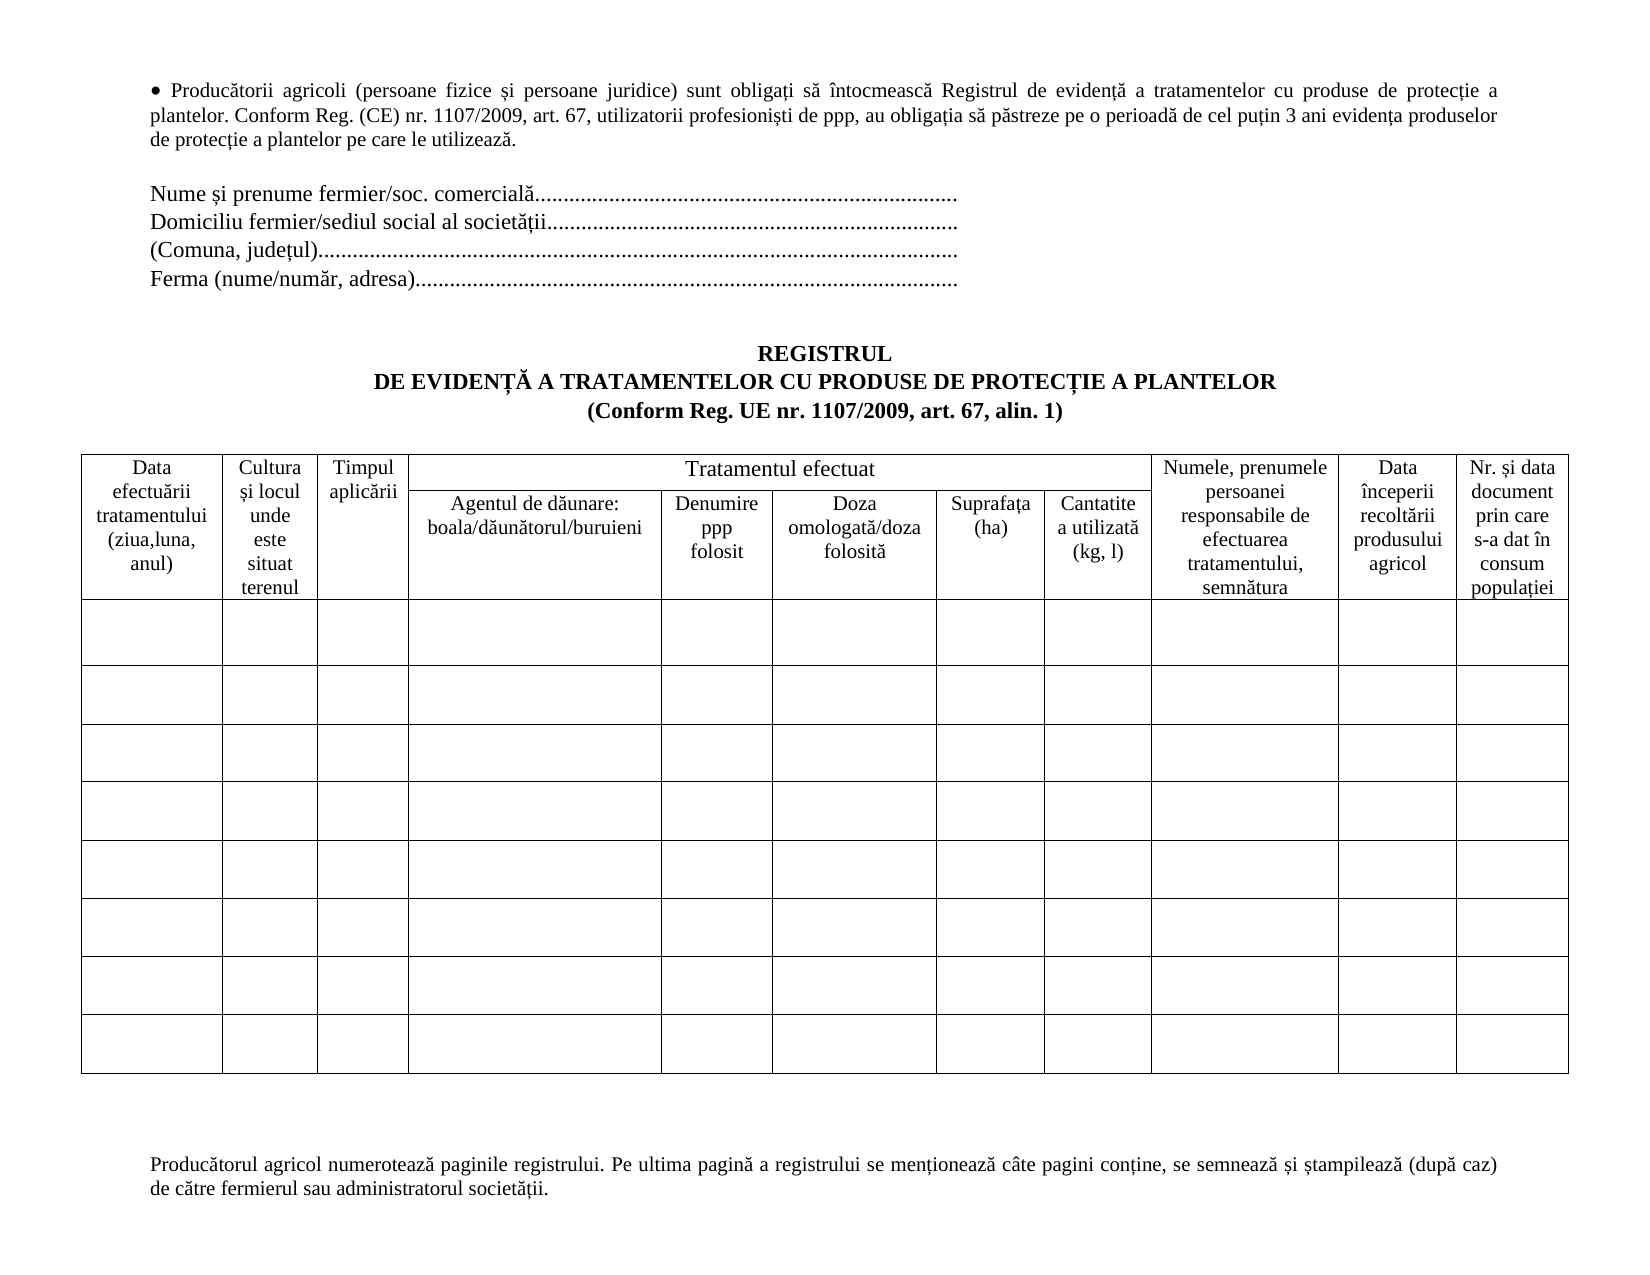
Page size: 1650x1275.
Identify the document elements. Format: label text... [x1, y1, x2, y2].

table_cell Cantatitea utilizată (kg, l) [1045, 491, 1151, 599]
table_cell [1152, 841, 1338, 898]
table_cell Denumire ppp folosit [662, 491, 772, 599]
table_cell [662, 899, 772, 956]
table_cell [409, 957, 661, 1013]
table_cell [773, 600, 936, 665]
table_cell [1045, 957, 1151, 1013]
table_cell [1457, 666, 1568, 724]
table_cell [318, 725, 408, 781]
text (Conform Reg. UE nr. 1107/2009, art. 67, alin. 1) [150, 397, 1500, 423]
table_cell [1339, 841, 1456, 898]
table_cell [1152, 725, 1338, 781]
table_cell [82, 899, 222, 956]
table_cell [223, 600, 317, 665]
table_header Timpul aplicării [318, 455, 408, 599]
table_cell [1045, 899, 1151, 956]
table_cell [409, 899, 661, 956]
table_cell [773, 725, 936, 781]
table_cell [223, 666, 317, 724]
text (Comuna, județul)................................................................................................................ [150, 236, 1500, 263]
table_cell [223, 725, 317, 781]
table_header Numele, prenumele persoanei responsabile de efectuarea tratamentului, semnătura [1152, 455, 1338, 599]
table_cell [773, 1015, 936, 1073]
table_cell [82, 841, 222, 898]
table_cell [82, 957, 222, 1013]
table_cell [937, 841, 1044, 898]
table_cell [223, 1015, 317, 1073]
table_cell [1045, 1015, 1151, 1073]
table_cell [1457, 725, 1568, 781]
text REGISTRUL [150, 340, 1500, 367]
table_cell [1339, 899, 1456, 956]
table_cell [1045, 666, 1151, 724]
table_cell [662, 957, 772, 1013]
table_cell [662, 666, 772, 724]
table_cell [1339, 957, 1456, 1013]
table_cell [1152, 600, 1338, 665]
table_cell [318, 957, 408, 1013]
text Nume și prenume fermier/soc. comercială.......................................................................... [150, 179, 1500, 206]
table_cell [223, 899, 317, 956]
table_cell [82, 725, 222, 781]
table_cell [937, 600, 1044, 665]
table_cell [1457, 957, 1568, 1013]
table_cell [1339, 600, 1456, 665]
table_header Data efectuării tratamentului (ziua,luna, anul) [82, 455, 222, 599]
table_cell [1457, 600, 1568, 665]
table_cell [1152, 957, 1338, 1013]
table_cell [1152, 1015, 1338, 1073]
table_header Cultura și locul unde este situat terenul [223, 455, 317, 599]
table_cell [1045, 725, 1151, 781]
table_cell [1045, 841, 1151, 898]
table_cell [409, 841, 661, 898]
text Ferma (nume/număr, adresa)............................................................................................... [150, 265, 1500, 291]
table_cell [937, 782, 1044, 840]
table_cell [662, 725, 772, 781]
table_cell [1457, 782, 1568, 840]
table_cell [662, 1015, 772, 1073]
table_cell [318, 1015, 408, 1073]
table_cell [1457, 899, 1568, 956]
table_cell [409, 782, 661, 840]
table_cell [773, 899, 936, 956]
table_header Data începerii recoltării produsului agricol [1339, 455, 1456, 599]
table_cell [937, 666, 1044, 724]
table_cell [1339, 782, 1456, 840]
table_cell Agentul de dăunare: boala/dăunătorul/buruieni [409, 491, 661, 599]
table_cell [82, 782, 222, 840]
table_cell [662, 782, 772, 840]
table_cell [409, 600, 661, 665]
table_cell [409, 1015, 661, 1073]
table_cell Suprafața (ha) [937, 491, 1044, 599]
table_cell [318, 600, 408, 665]
table_cell [318, 899, 408, 956]
table_cell [409, 666, 661, 724]
table_cell [1152, 899, 1338, 956]
table_header Nr. și data document prin care s-a dat în consum populației [1457, 455, 1568, 599]
table_cell [409, 725, 661, 781]
table_cell [937, 725, 1044, 781]
table_cell [1045, 600, 1151, 665]
table_cell [773, 666, 936, 724]
table_cell [773, 841, 936, 898]
table_cell [937, 957, 1044, 1013]
table_cell [937, 899, 1044, 956]
table_cell [1339, 725, 1456, 781]
table_cell [662, 841, 772, 898]
table_cell [1339, 1015, 1456, 1073]
table_cell [318, 841, 408, 898]
table_cell [223, 957, 317, 1013]
table_cell [1457, 841, 1568, 898]
table_cell [1339, 666, 1456, 724]
text DE EVIDENȚĂ A TRATAMENTELOR CU PRODUSE DE PROTECȚIE A PLANTELOR [150, 369, 1500, 395]
text Domiciliu fermier/sediul social al societății........................................................................ [150, 208, 1500, 234]
table_cell [773, 782, 936, 840]
table_cell [223, 841, 317, 898]
table_cell [1457, 1015, 1568, 1073]
table_cell [82, 1015, 222, 1073]
table_cell [223, 782, 317, 840]
table_cell [773, 957, 936, 1013]
table_cell [82, 666, 222, 724]
table_cell Doza omologată/doza folosită [773, 491, 936, 599]
table_cell [1045, 782, 1151, 840]
table_cell [662, 600, 772, 665]
table_cell [937, 1015, 1044, 1073]
table_header Tratamentul efectuat [409, 455, 1151, 489]
table_cell [1152, 782, 1338, 840]
table_cell [1152, 666, 1338, 724]
table_cell [318, 782, 408, 840]
table_cell [318, 666, 408, 724]
table_cell [82, 600, 222, 665]
